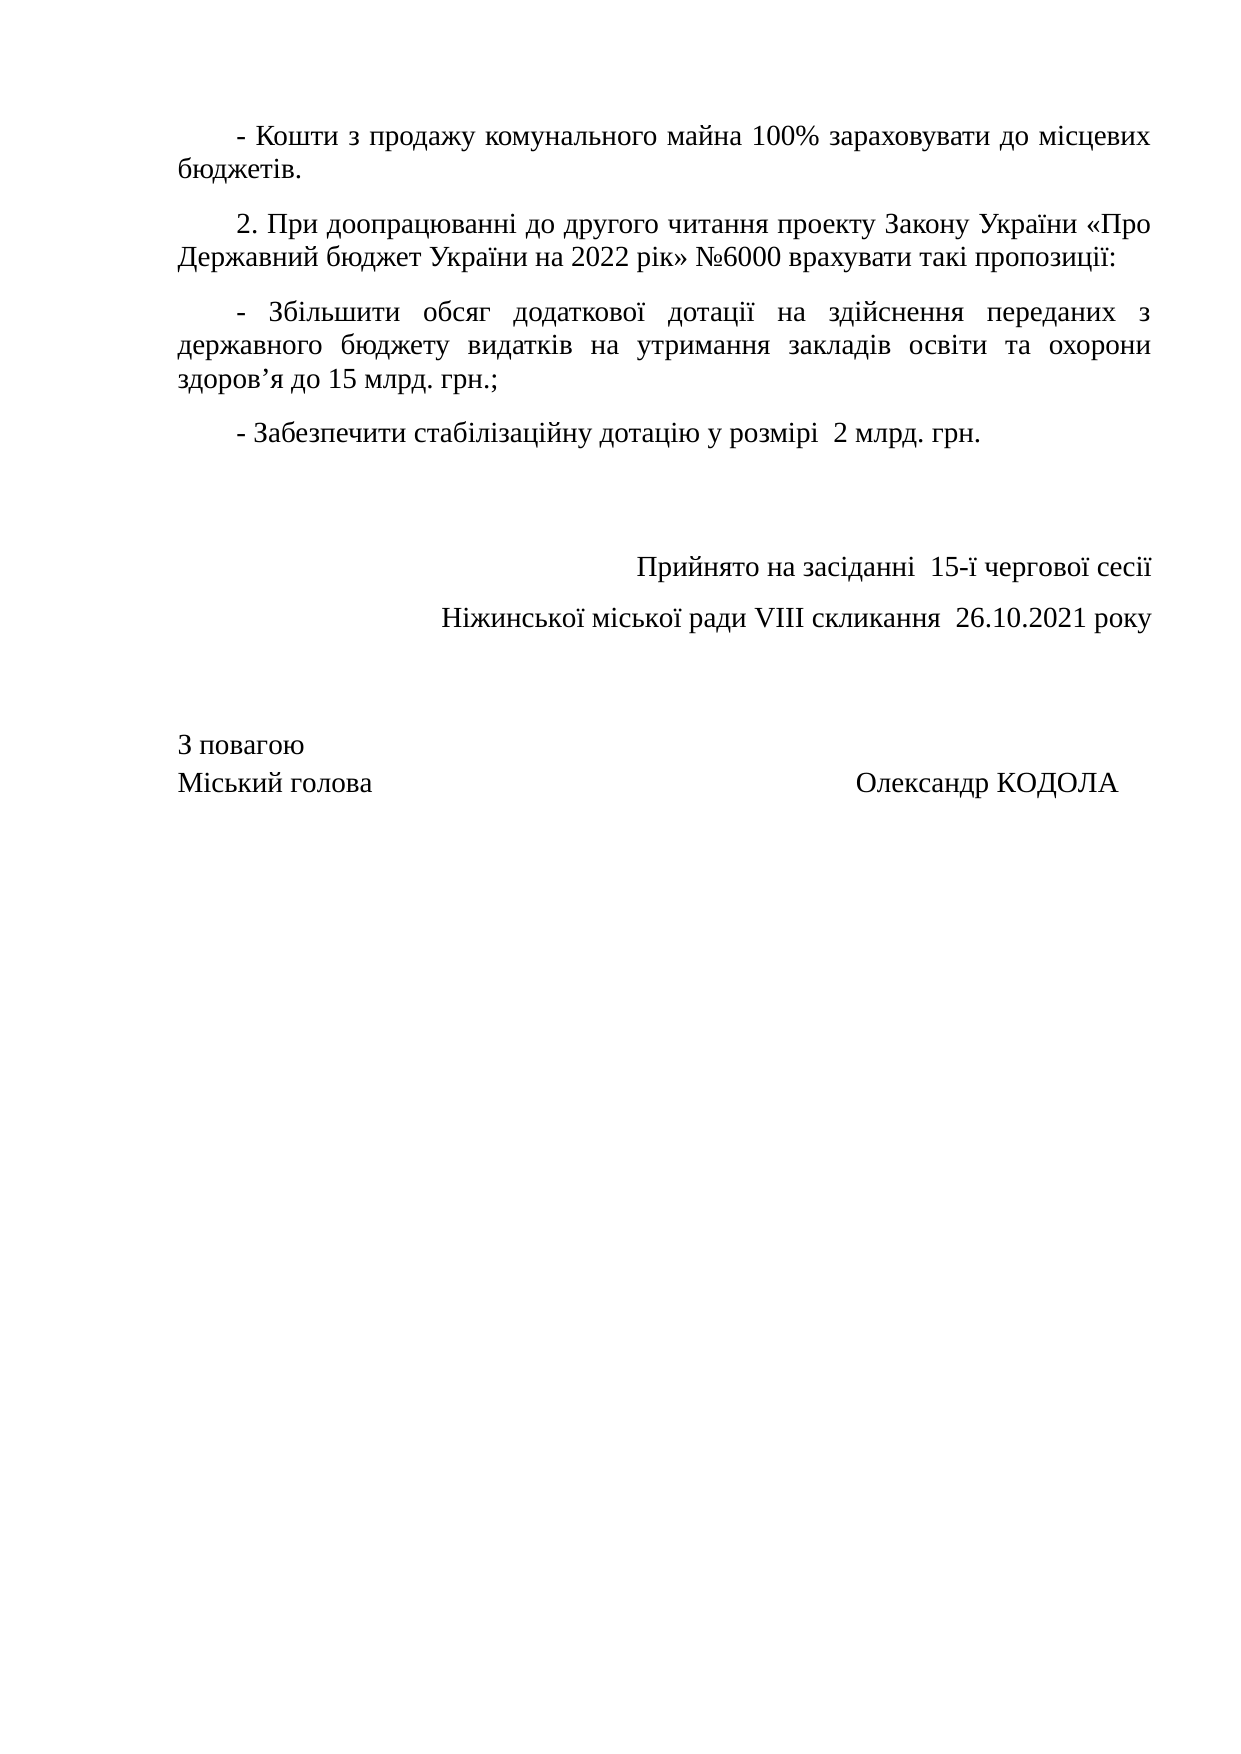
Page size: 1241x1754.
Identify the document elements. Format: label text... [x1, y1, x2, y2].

text Прийнято на засіданні 15-ї чергової сесії [177, 549, 1152, 583]
text - Збільшити обсяг додаткової дотації на здійснення переданих з державного бюджету видатків на утримання закладів освіти та охорони здоров’я до 15 млрд. грн.; [177, 294, 1152, 394]
text Ніжинської міської ради VIII скликання 26.10.2021 року [177, 600, 1152, 633]
text Міський голова Олександр КОДОЛА [177, 766, 1152, 799]
text - Забезпечити стабілізаційну дотацію у розмірі 2 млрд. грн. [177, 415, 1152, 449]
text - Кошти з продажу комунального майна 100% зараховувати до місцевих бюджетів. [177, 118, 1152, 185]
text 2. При доопрацюванні до другого читання проекту Закону України «Про Державний бюджет України на 2022 рік» №6000 врахувати такі пропозиції: [177, 206, 1152, 273]
text З повагою [177, 727, 1152, 761]
